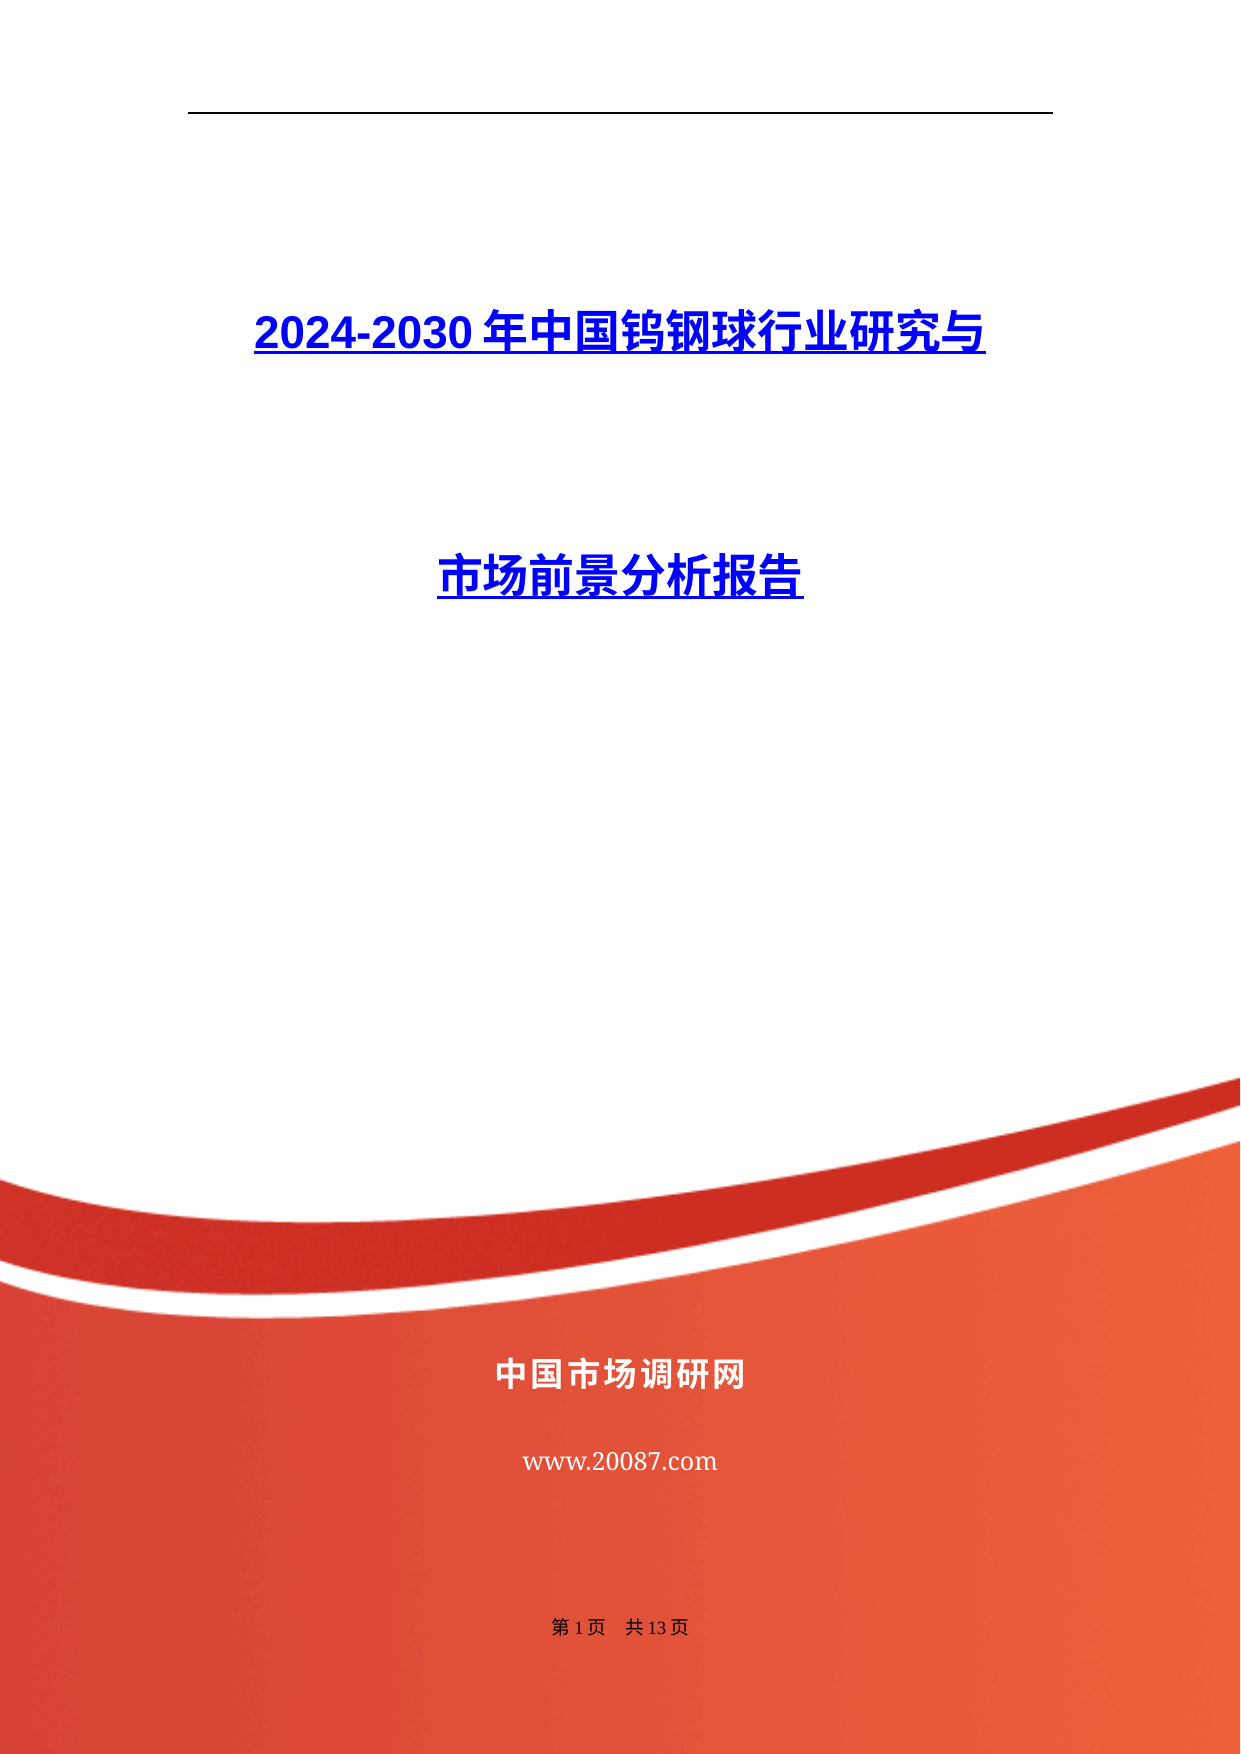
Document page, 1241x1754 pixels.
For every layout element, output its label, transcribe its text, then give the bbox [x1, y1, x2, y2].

subtitle 中国市场调研网 [187, 1339, 1053, 1404]
picture [0, 1006, 1241, 1754]
table_header 2024-2030年中国钨钢球行业研究与市场前景分析报告 [188, 207, 1053, 773]
text www.20087.com [187, 1428, 1053, 1493]
